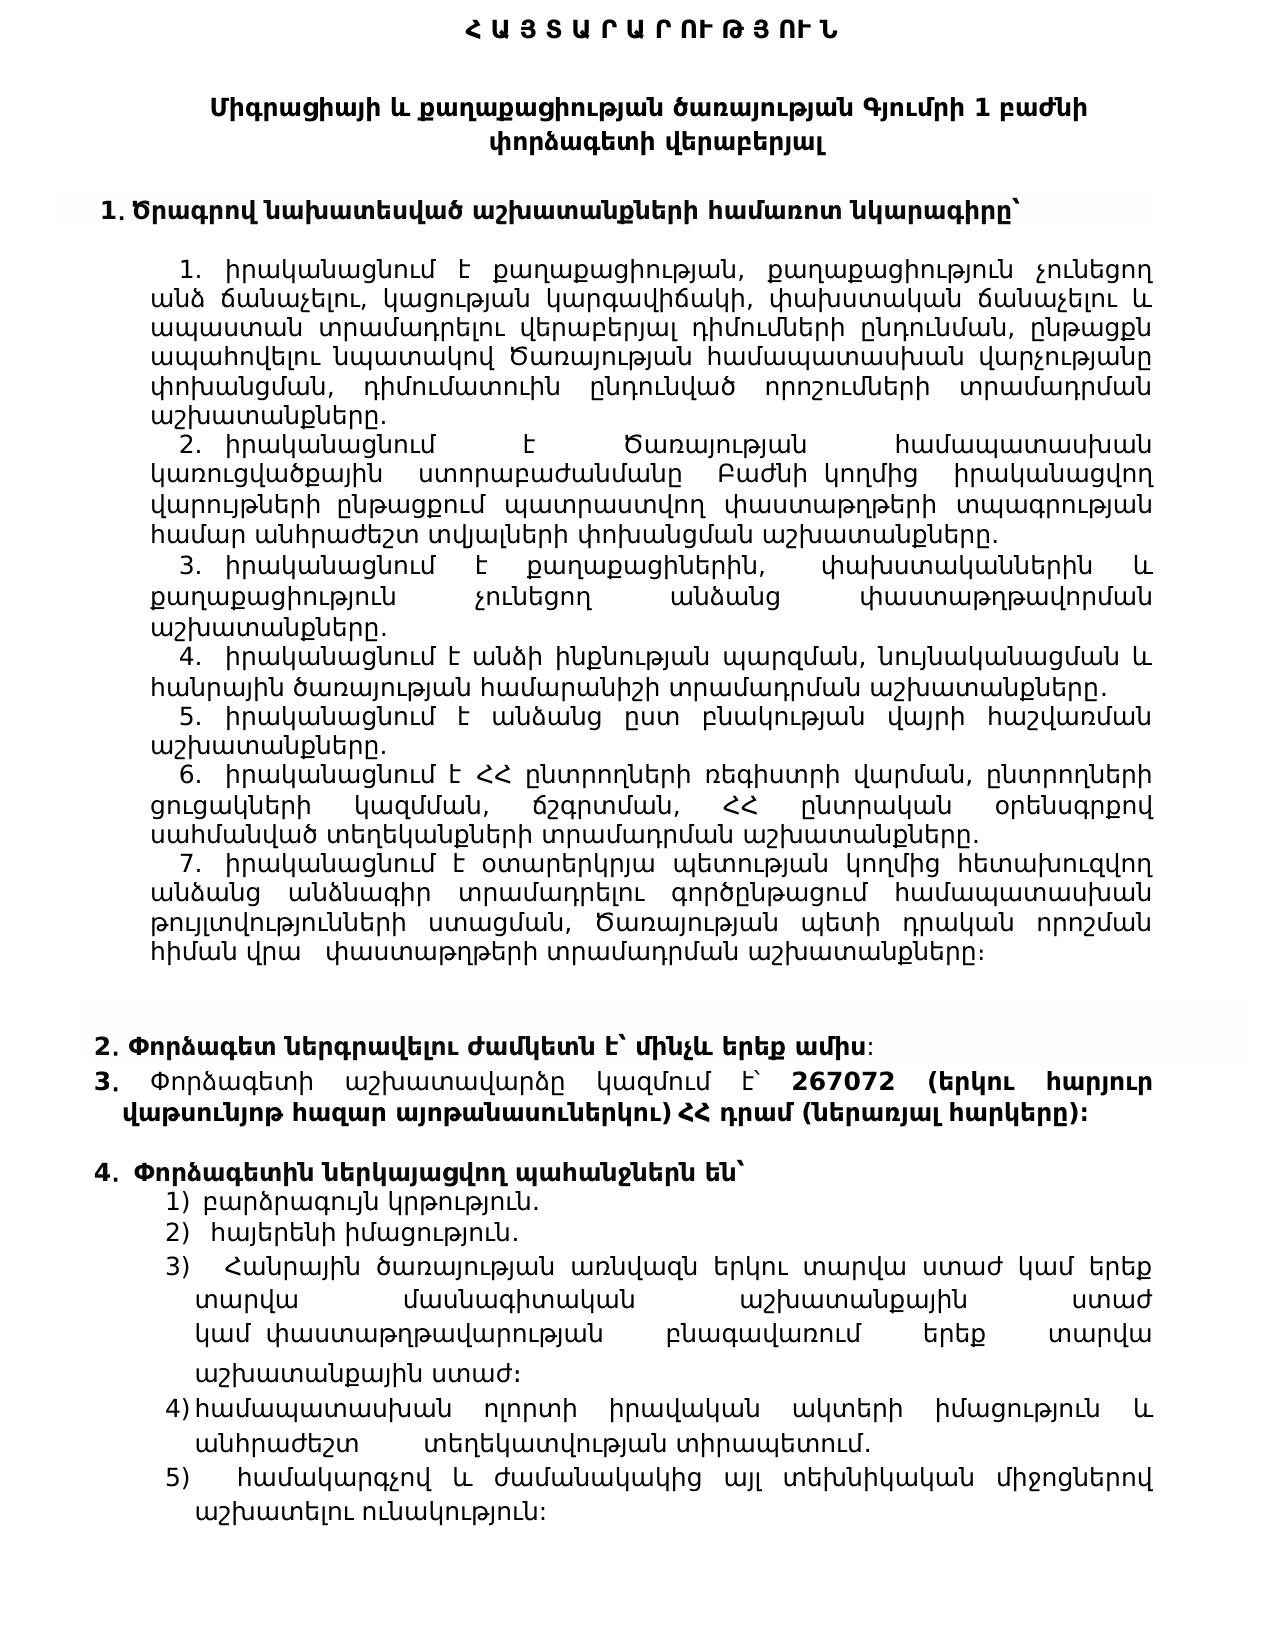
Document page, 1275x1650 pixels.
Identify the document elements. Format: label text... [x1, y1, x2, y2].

text 2․ Փորձագետ ներգրավելու ժամկետն է՝ մինչև երեք ամիս: [84, 1030, 1247, 1061]
text 1․ Ծրագրով նախատեսված աշխատանքների համառոտ նկարագիրը՝ [56, 195, 1153, 226]
list բարձրագույն կրթություն. [165, 1187, 1153, 1217]
list իրականացնում է քաղաքացիներին, փախստականներին և քաղաքացիություն չունեցող անձանց փաստաթղթավորման աշխատանքները․ [150, 551, 1153, 642]
list իրականացնում է ՀՀ ընտրողների ռեգիստրի վարման, ընտրողների ցուցակների կազմման, ճշգրտման, ՀՀ ընտրական օրենսգրքով սահմանված տեղեկանքների տրամադրման աշխատանքները. [150, 760, 1153, 849]
text Հ Ա Յ Տ Ա Ր Ա Ր ՈՒ Թ Յ ՈՒ Ն [150, 15, 1153, 44]
text 3․ Փորձագետի աշխատավարձը կազմում է՝ 267072 (երկու հարյուր վաթսունյոթ հազար այոթանասուներկու) ՀՀ դրամ (ներառյալ հարկերը)։ [94, 1066, 1153, 1127]
text 4․ Փորձագետին ներկայացվող պահանջներն են՝ [94, 1156, 1153, 1187]
list իրականացնում է օտարերկրյա պետության կողմից հետախուզվող անձանց անձնագիր տրամադրելու գործընթացում համապատասխան թույլտվությունների ստացման, Ծառայության պետի դրական որոշման հիման վրա փաստաթղթերի տրամադրման աշխատանքները։ [150, 849, 1153, 968]
list համակարգչով և ժամանակակից այլ տեխնիկական միջոցներով աշխատելու ունակություն: [165, 1463, 1153, 1526]
list համապատասխան ոլորտի իրավական ակտերի իմացություն և անհրաժեշտ տեղեկատվության տիրապետում․ [165, 1394, 1153, 1459]
list իրականացնում է անձի ինքնության պարզման, նույնականացման և հանրային ծառայության համարանիշի տրամադրման աշխատանքները․ [150, 642, 1153, 702]
list իրականացնում է Ծառայության համապատասխան կառուցվածքային ստորաբաժանմանը Բաժնի կողմից իրականացվող վարույթների ընթացքում պատրաստվող փաստաթղթերի տպագրության համար անհրաժեշտ տվյալների փոխանցման աշխատանքները. [150, 430, 1153, 551]
text փորձագետի վերաբերյալ [150, 127, 1153, 156]
list իրականացնում է անձանց ըստ բնակության վայրի հաշվառման աշխատանքները. [150, 702, 1153, 760]
text Միգրացիայի և քաղաքացիության ծառայության Գյումրի 1 բաժնի [150, 92, 1153, 123]
list իրականացնում է քաղաքացիության, քաղաքացիություն չունեցող անձ ճանաչելու, կացության կարգավիճակի, փախստական ճանաչելու և ապաստան տրամադրելու վերաբերյալ դիմումների ընդունման, ընթացքն ապահովելու նպատակով Ծառայության համապատասխան վարչությանը փոխանցման, դիմումատուին ընդունված որոշումների տրամադրման աշխատանքները. [150, 255, 1153, 430]
list հայերենի իմացություն․ [165, 1217, 1153, 1247]
list Հանրային ծառայության առնվազն երկու տարվա ստաժ կամ երեք տարվա մասնագիտական աշխատանքային ստաժ կամ փաստաթղթավարության բնագավառում երեք տարվա աշխատանքային ստաժ։ [165, 1252, 1153, 1389]
